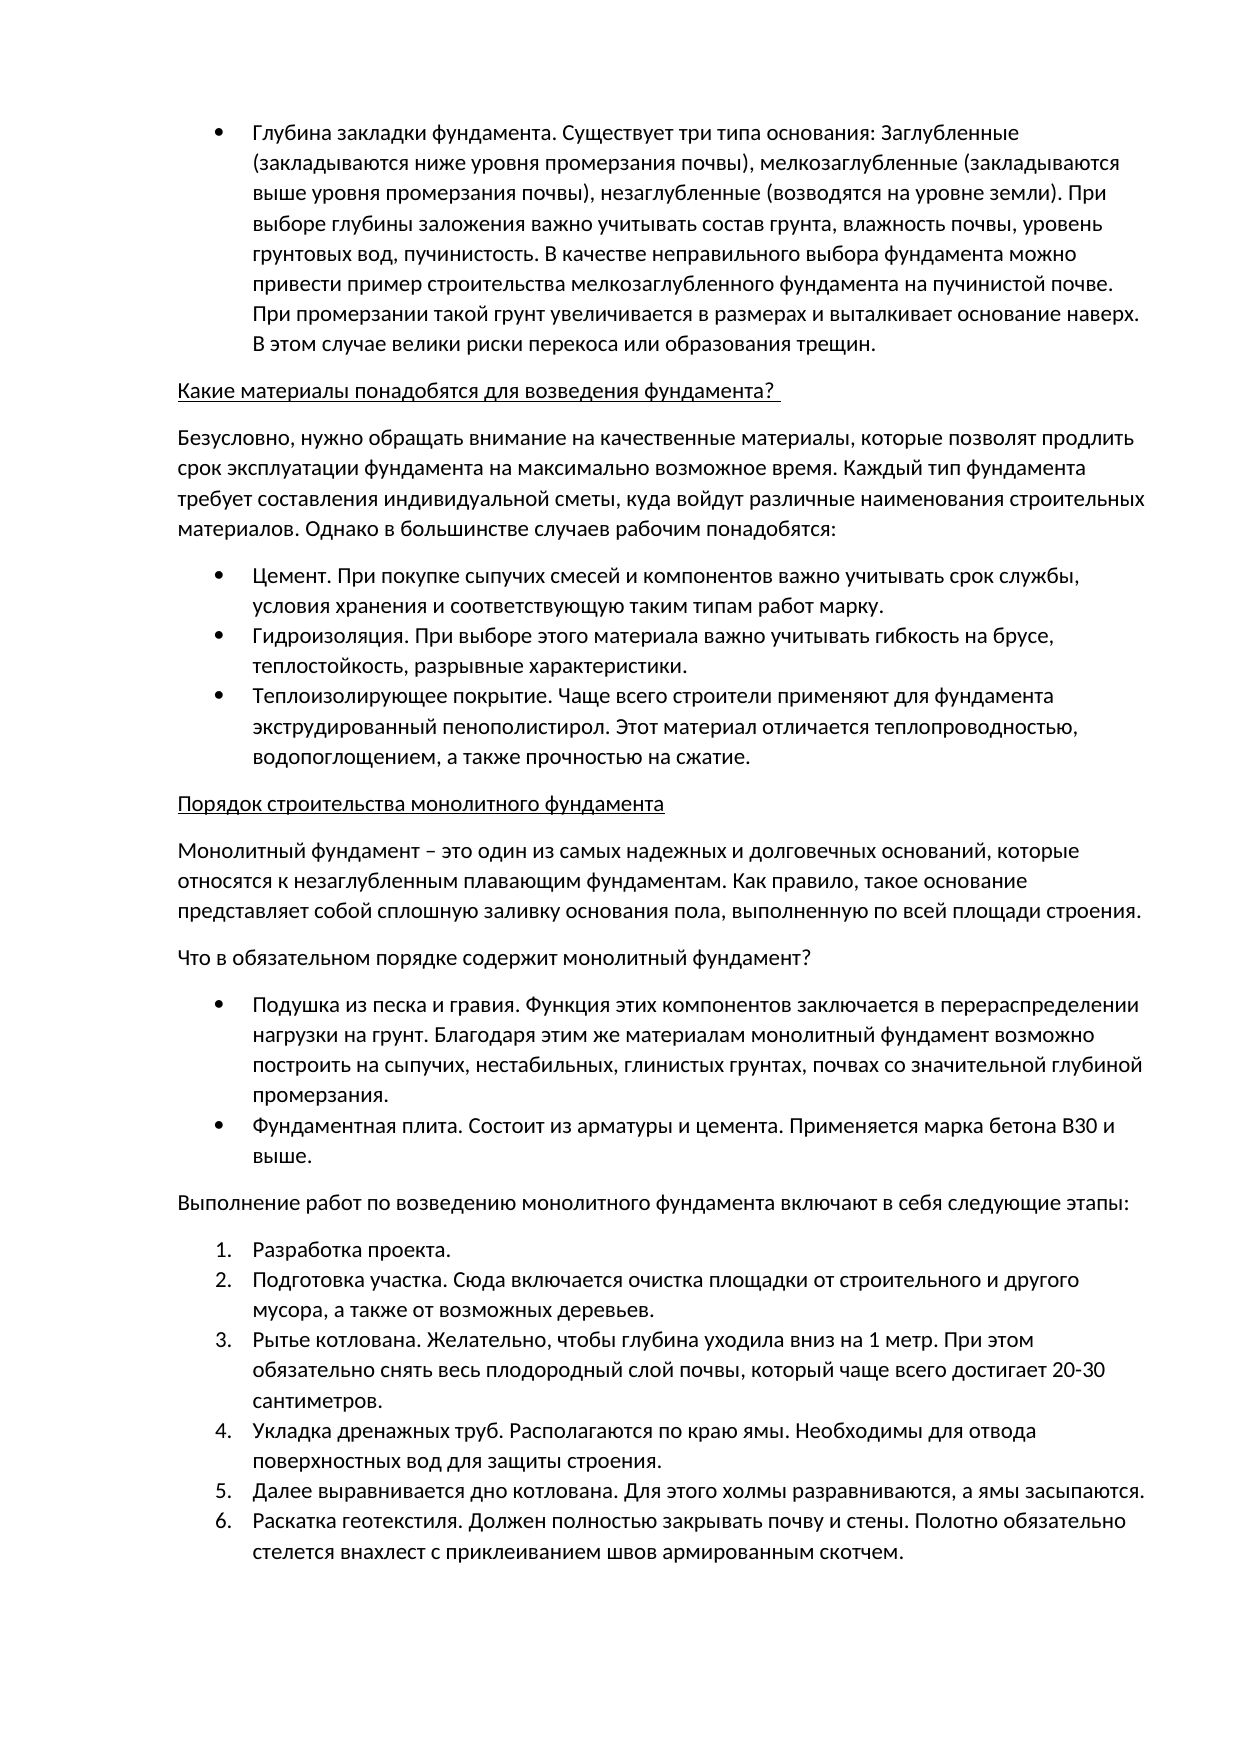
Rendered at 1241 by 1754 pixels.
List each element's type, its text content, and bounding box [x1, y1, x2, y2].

list Далее выравнивается дно котлована. Для этого холмы разравниваются, а ямы засыпаются. [215, 1476, 1152, 1504]
list Укладка дренажных труб. Располагаются по краю ямы. Необходимы для отвода поверхностных вод для защиты строения. [215, 1416, 1152, 1474]
list Подушка из песка и гравия. Функция этих компонентов заключается в перераспределении нагрузки на грунт. Благодаря этим же материалам монолитный фундамент возможно построить на сыпучих, нестабильных, глинистых грунтах, почвах со значительной глубиной промерзания. [215, 990, 1152, 1109]
text Монолитный фундамент – это один из самых надежных и долговечных оснований, которые относятся к незаглубленным плавающим фундаментам. Как правило, такое основание представляет собой сплошную заливку основания пола, выполненную по всей площади строения. [177, 836, 1152, 924]
list Разработка проекта. [215, 1235, 1152, 1263]
list Рытье котлована. Желательно, чтобы глубина уходила вниз на 1 метр. При этом обязательно снять весь плодородный слой почвы, который чаще всего достигает 20-30 сантиметров. [215, 1325, 1152, 1414]
text Какие материалы понадобятся для возведения фундамента? [177, 376, 1152, 404]
list Гидроизоляция. При выборе этого материала важно учитывать гибкость на брусе, теплостойкость, разрывные характеристики. [215, 621, 1152, 679]
text Выполнение работ по возведению монолитного фундамента включают в себя следующие этапы: [177, 1188, 1152, 1216]
text Что в обязательном порядке содержит монолитный фундамент? [177, 943, 1152, 971]
list Цемент. При покупке сыпучих смесей и компонентов важно учитывать срок службы, условия хранения и соответствующую таким типам работ марку. [215, 561, 1152, 619]
text Безусловно, нужно обращать внимание на качественные материалы, которые позволят продлить срок эксплуатации фундамента на максимально возможное время. Каждый тип фундамента требует составления индивидуальной сметы, куда войдут различные наименования строительных материалов. Однако в большинстве случаев рабочим понадобятся: [177, 423, 1152, 542]
list Фундаментная плита. Состоит из арматуры и цемента. Применяется марка бетона В30 и выше. [215, 1111, 1152, 1169]
list Раскатка геотекстиля. Должен полностью закрывать почву и стены. Полотно обязательно стелется внахлест с приклеиванием швов армированным скотчем. [215, 1507, 1152, 1565]
list Теплоизолирующее покрытие. Чаще всего строители применяют для фундамента экструдированный пенополистирол. Этот материал отличается теплопроводностью, водопоглощением, а также прочностью на сжатие. [215, 682, 1152, 770]
list Подготовка участка. Сюда включается очистка площадки от строительного и другого мусора, а также от возможных деревьев. [215, 1265, 1152, 1323]
text Порядок строительства монолитного фундамента [177, 789, 1152, 817]
list Глубина закладки фундамента. Существует три типа основания: Заглубленные (закладываются ниже уровня промерзания почвы), мелкозаглубленные (закладываются выше уровня промерзания почвы), незаглубленные (возводятся на уровне земли). При выборе глубины заложения важно учитывать состав грунта, влажность почвы, уровень грунтовых вод, пучинистость. В качестве неправильного выбора фундамента можно привести пример строительства мелкозаглубленного фундамента на пучинистой почве. При промерзании такой грунт увеличивается в размерах и выталкивает основание наверх. В этом случае велики риски перекоса или образования трещин. [215, 118, 1152, 358]
